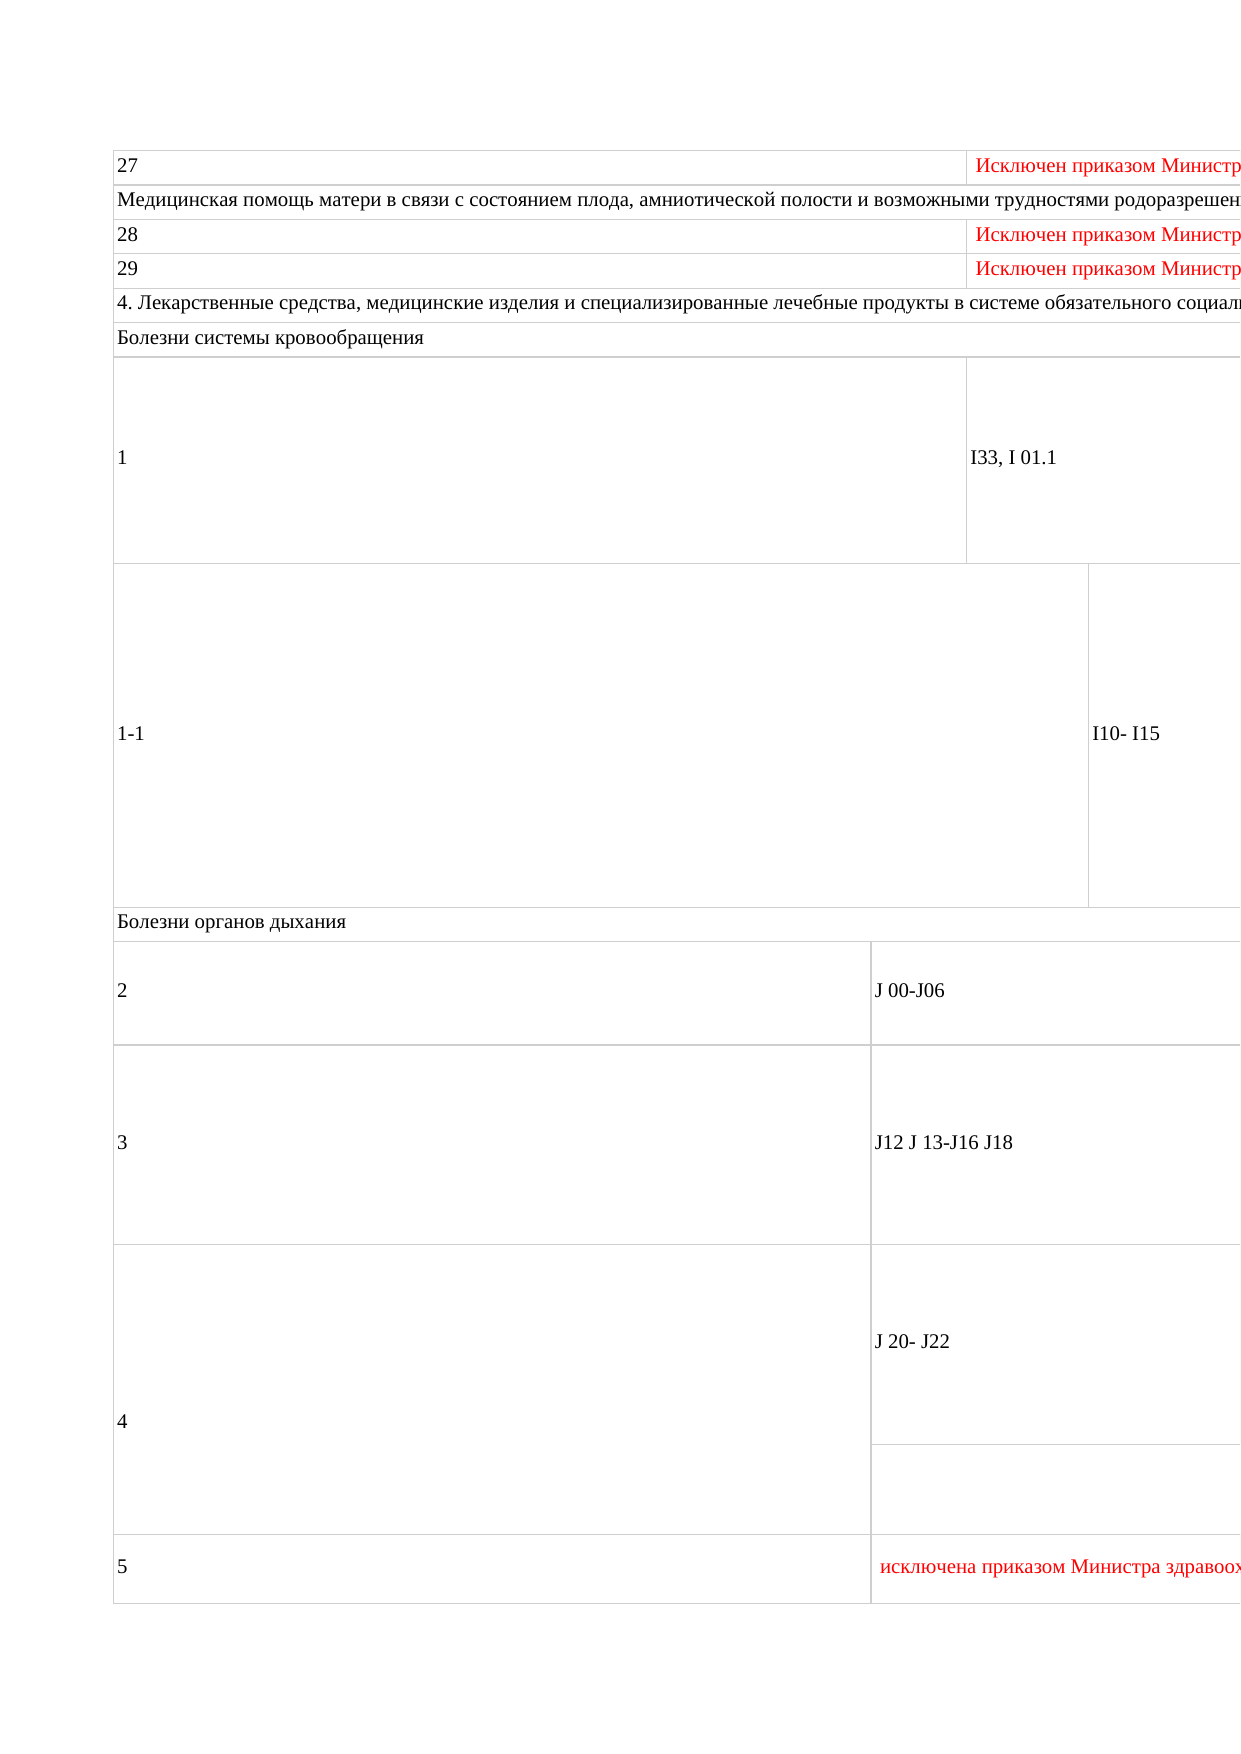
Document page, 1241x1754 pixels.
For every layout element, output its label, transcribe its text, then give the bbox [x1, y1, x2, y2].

table_cell Исключен приказом Министра здравоохранения РК от 05.09.2024 № 71 (вводятся в действие с 01.01.2025). [967, 254, 1240, 287]
table_cell 1 [114, 358, 966, 563]
table_cell 3 [114, 1046, 870, 1244]
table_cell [872, 1535, 1240, 1602]
table_cell 29 [114, 254, 966, 287]
table_cell 5 [114, 1535, 870, 1602]
table_cell 4. Лекарственные средства, медицинские изделия и специализированные лечебные продукты в системе обязательного социального медицинского страхования на амбулаторном уровне для детей до 18 лет [114, 289, 1240, 322]
table_cell 28 [114, 220, 966, 253]
table_header 1-1 [114, 564, 1088, 907]
table_header I10- I15 [1089, 564, 1240, 907]
table_cell J 00-J06 [872, 942, 1240, 1044]
table_cell J 20- J22 [872, 1245, 1240, 1443]
table_cell Исключен приказом Министра здравоохранения РК от 05.09.2024 № 71 (вводятся в действие с 01.01.2025). [967, 151, 1240, 184]
table_header Болезни органов дыхания [114, 908, 1240, 941]
table_cell Болезни системы кровообращения [114, 323, 1240, 356]
table_cell 2 [114, 942, 870, 1044]
table_cell 4 [114, 1245, 870, 1534]
table_cell J12 J 13-J16 J18 [872, 1046, 1240, 1244]
table_cell Медицинская помощь матери в связи с состоянием плода, амниотической полости и возможными трудностями родоразрешения [114, 186, 1240, 219]
table_cell 27 [114, 151, 966, 184]
table_cell I33, I 01.1 [967, 358, 1240, 563]
